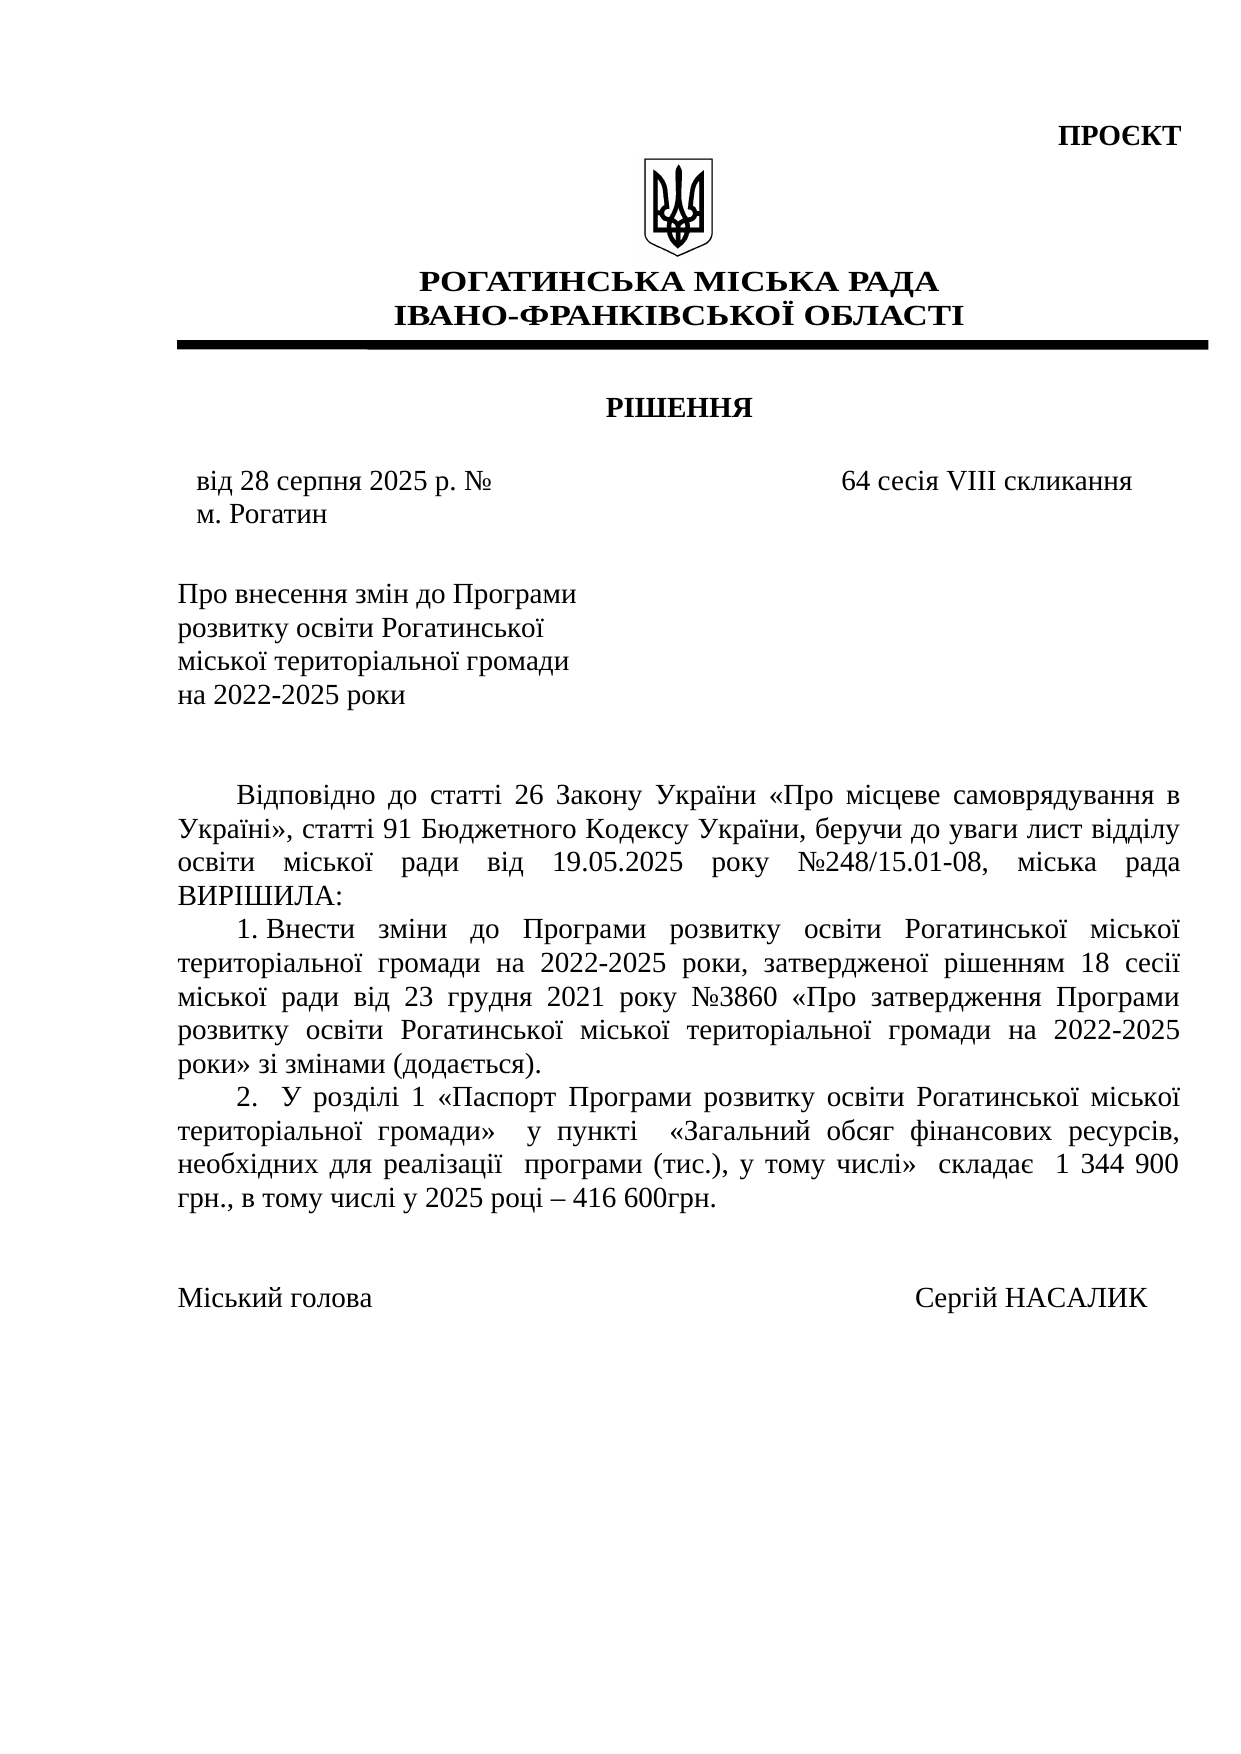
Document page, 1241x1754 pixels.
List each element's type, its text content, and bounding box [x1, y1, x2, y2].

text РОГАТИНСЬКА МІСЬКА РАДА [177, 264, 1181, 298]
text Міський голова Сергій НАСАЛИК [177, 1281, 1181, 1314]
list У розділі 1 «Паспорт Програми розвитку освіти Рогатинської міської територіальної громади» у пункті «Загальний обсяг фінансових ресурсів, необхідних для реалізації програми (тис.), у тому числі» складає 1 344 900 грн., в тому числі у 2025 році – 416 600грн. [177, 1079, 1181, 1213]
text міської територіальної громади [177, 643, 1181, 677]
list Внести зміни до Програми розвитку освіти Рогатинської міської територіальної громади на 2022-2025 роки, затвердженої рішенням 18 сесії міської ради від 23 грудня 2021 року №3860 «Про затвердження Програми розвитку освіти Рогатинської міської територіальної громади на 2022-2025 роки» зі змінами (додається). [177, 912, 1181, 1079]
text від 28 серпня 2025 р. № 64 сесія VIII скликання [196, 463, 1237, 497]
text РІШЕННЯ [177, 390, 1181, 423]
text розвитку освіти Рогатинської [177, 610, 1181, 643]
text Відповідно до статті 26 Закону України «Про місцеве самоврядування в Україні», статті 91 Бюджетного Кодексу України, беручи до уваги лист відділу освіти міської ради від 19.05.2025 року №248/15.01-08, міська рада ВИРІШИЛА: [177, 777, 1181, 912]
text м. Рогатин [196, 497, 1237, 530]
text ПРОЄКТ [177, 118, 1181, 152]
text Про внесення змін до Програми [177, 576, 1181, 610]
text на 2022-2025 роки [177, 677, 1181, 710]
text ІВАНО-ФРАНКІВСЬКОЇ ОБЛАСТІ [177, 298, 1181, 331]
